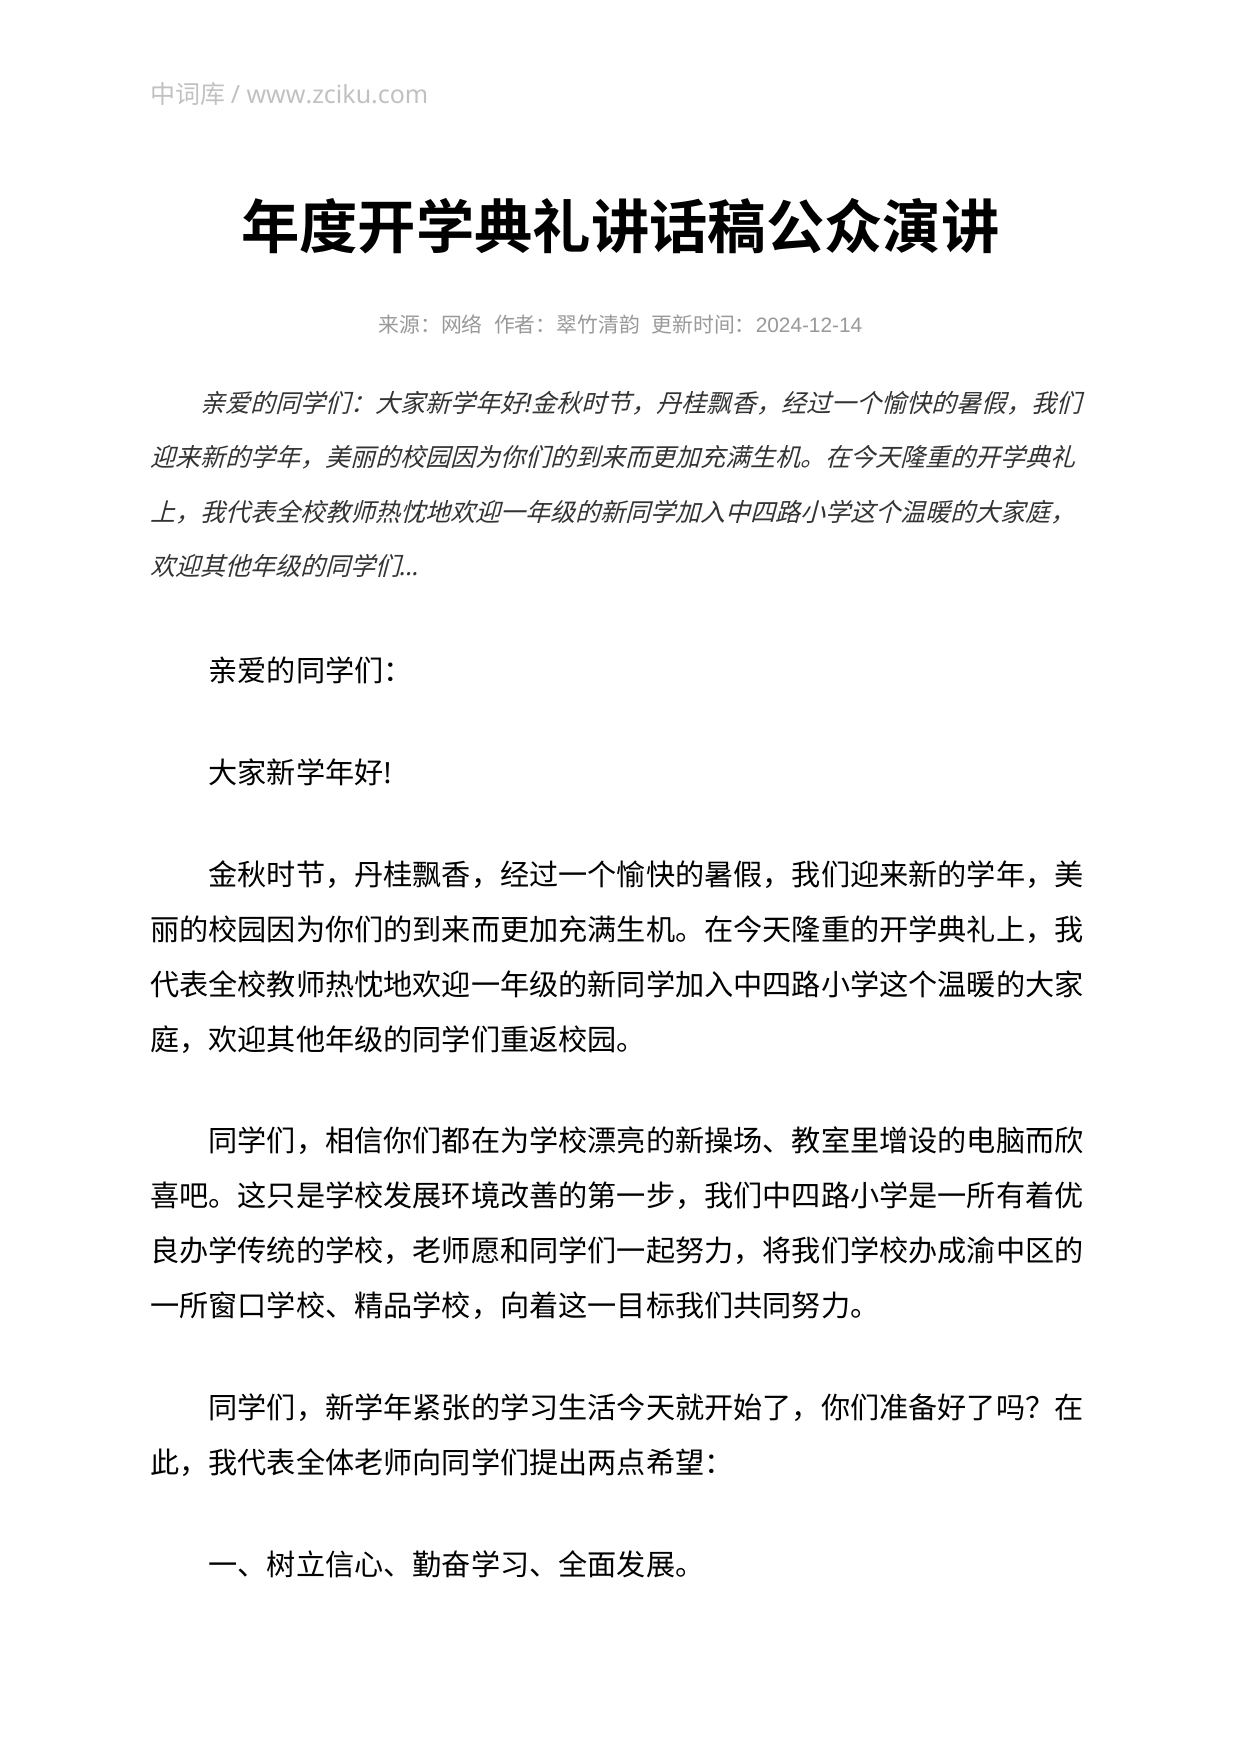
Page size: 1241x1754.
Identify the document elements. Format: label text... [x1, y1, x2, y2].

subtitle 年度开学典礼讲话稿公众演讲 [150, 181, 1090, 266]
text 大家新学年好! [150, 749, 1090, 792]
text 亲爱的同学们：大家新学年好!金秋时节，丹桂飘香，经过一个愉快的暑假，我们迎来新的学年，美丽的校园因为你们的到来而更加充满生机。在今天隆重的开学典礼上，我代表全校教师热忱地欢迎一年级的新同学加入中四路小学这个温暖的大家庭，欢迎其他年级的同学们... [150, 383, 1090, 583]
text 来源：网络 作者：翠竹清韵 更新时间：2024-12-14 [150, 313, 1090, 337]
text 亲爱的同学们： [150, 648, 1090, 690]
text 同学们，相信你们都在为学校漂亮的新操场、教室里增设的电脑而欣喜吧。这只是学校发展环境改善的第一步，我们中四路小学是一所有着优良办学传统的学校，老师愿和同学们一起努力，将我们学校办成渝中区的一所窗口学校、精品学校，向着这一目标我们共同努力。 [150, 1118, 1090, 1325]
text 金秋时节，丹桂飘香，经过一个愉快的暑假，我们迎来新的学年，美丽的校园因为你们的到来而更加充满生机。在今天隆重的开学典礼上，我代表全校教师热忱地欢迎一年级的新同学加入中四路小学这个温暖的大家庭，欢迎其他年级的同学们重返校园。 [150, 852, 1090, 1058]
text 同学们，新学年紧张的学习生活今天就开始了，你们准备好了吗？在此，我代表全体老师向同学们提出两点希望： [150, 1384, 1090, 1482]
text 一、树立信心、勤奋学习、全面发展。 [150, 1541, 1090, 1583]
